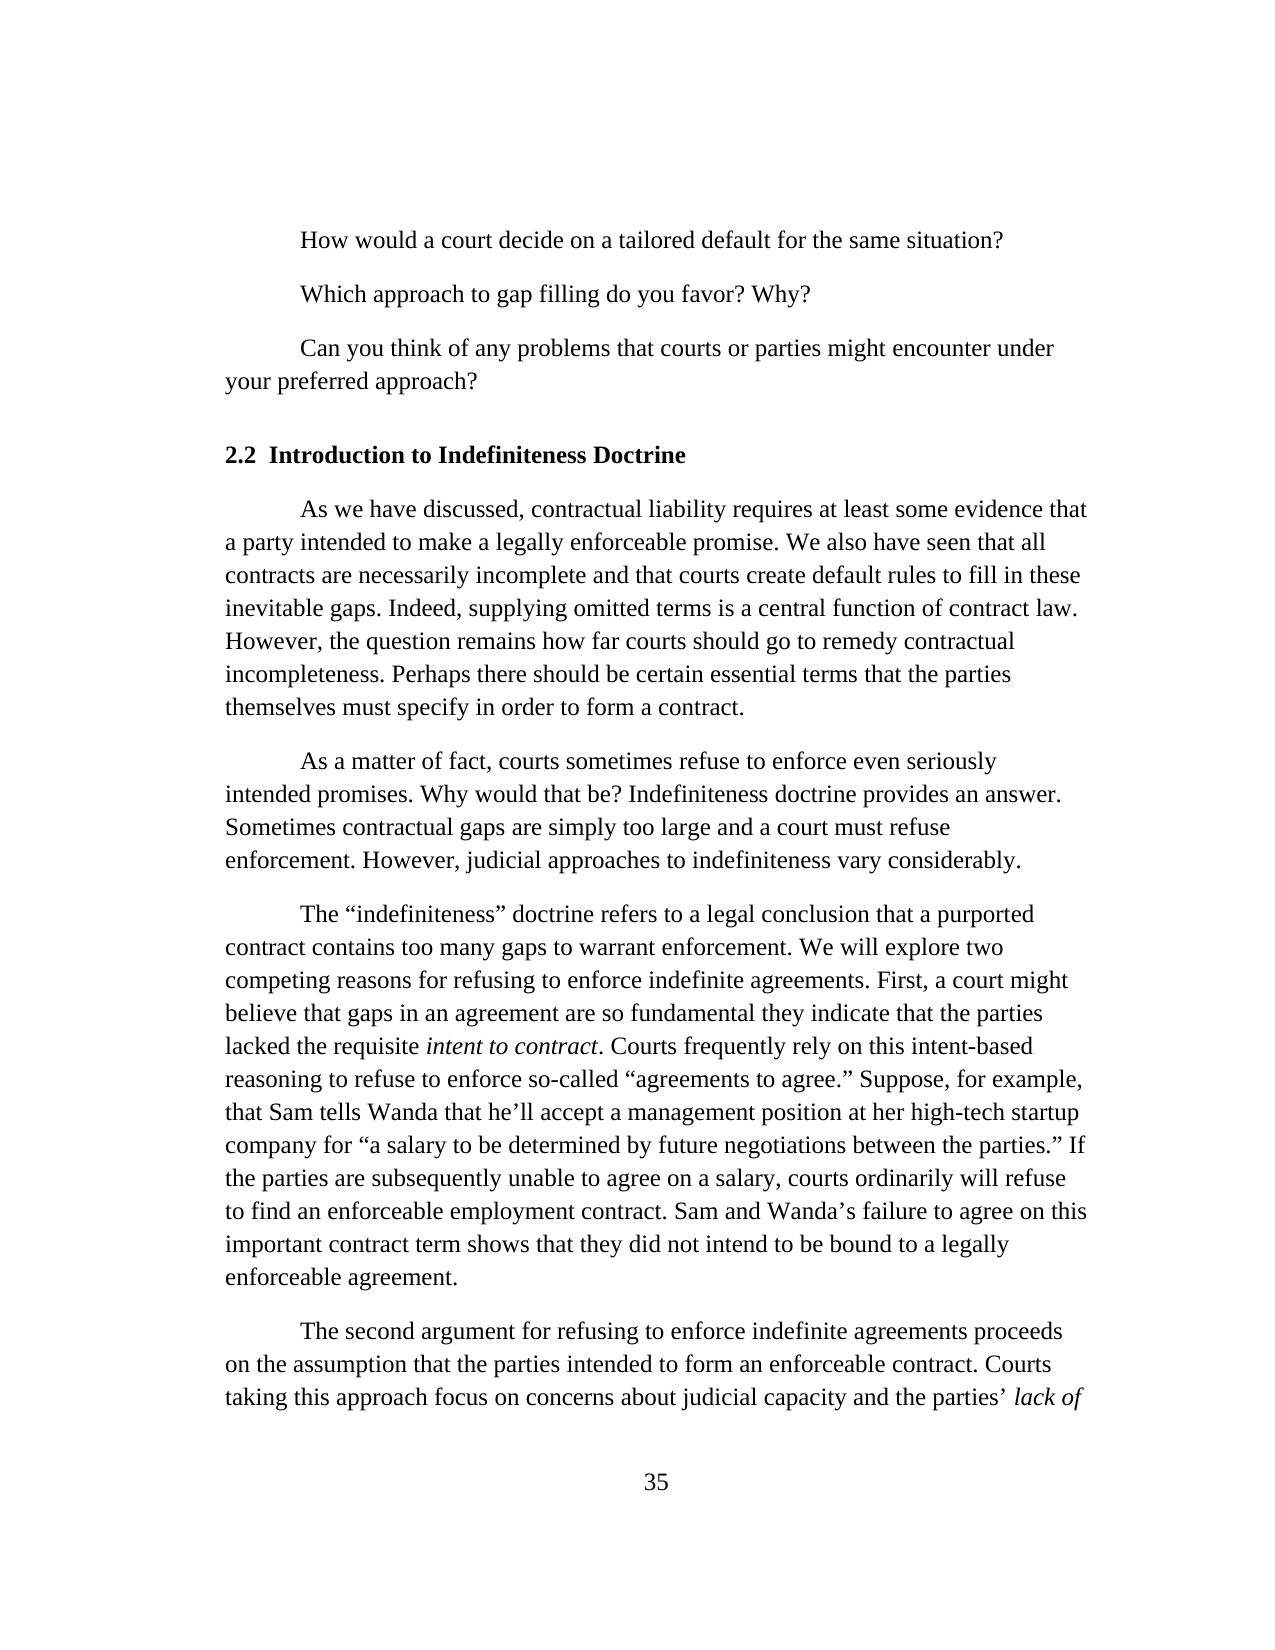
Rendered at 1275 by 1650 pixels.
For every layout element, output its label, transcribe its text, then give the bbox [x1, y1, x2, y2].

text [225, 1316, 1087, 1411]
text Which approach to gap filling do you favor? Why? [225, 279, 1087, 308]
text As a matter of fact, courts sometimes refuse to enforce even seriously intended promises. Why would that be? Indefiniteness doctrine provides an answer. Sometimes contractual gaps are simply too large and a court must refuse enforcement. However, judicial approaches to indefiniteness vary considerably. [225, 746, 1087, 874]
text The “indefiniteness” doctrine refers to a legal conclusion that a purported contract contains too many gaps to warrant enforcement. We will explore two competing reasons for refusing to enforce indefinite agreements. First, a court might believe that gaps in an agreement are so fundamental they indicate that the parties lacked the requisite intent to contract. Courts frequently rely on this intent-based reasoning to refuse to enforce so-called “agreements to agree.” Suppose, for example, that Sam tells Wanda that he’ll accept a management position at her high-tech startup company for “a salary to be determined by future negotiations between the parties.” If the parties are subsequently unable to agree on a salary, courts ordinarily will refuse to find an enforceable employment contract. Sam and Wanda’s failure to agree on this important contract term shows that they did not intend to be bound to a legally enforceable agreement. [225, 899, 1087, 1291]
subtitle 2.2 Introduction to Indefiniteness Doctrine [225, 440, 1087, 469]
text Can you think of any problems that courts or parties might encounter under your preferred approach? [225, 333, 1087, 394]
text How would a court decide on a tailored default for the same situation? [225, 225, 1087, 254]
text As we have discussed, contractual liability requires at least some evidence that a party intended to make a legally enforceable promise. We also have seen that all contracts are necessarily incomplete and that courts create default rules to fill in these inevitable gaps. Indeed, supplying omitted terms is a central function of contract law. However, the question remains how far courts should go to remedy contractual incompleteness. Perhaps there should be certain essential terms that the parties themselves must specify in order to form a contract. [225, 494, 1087, 721]
